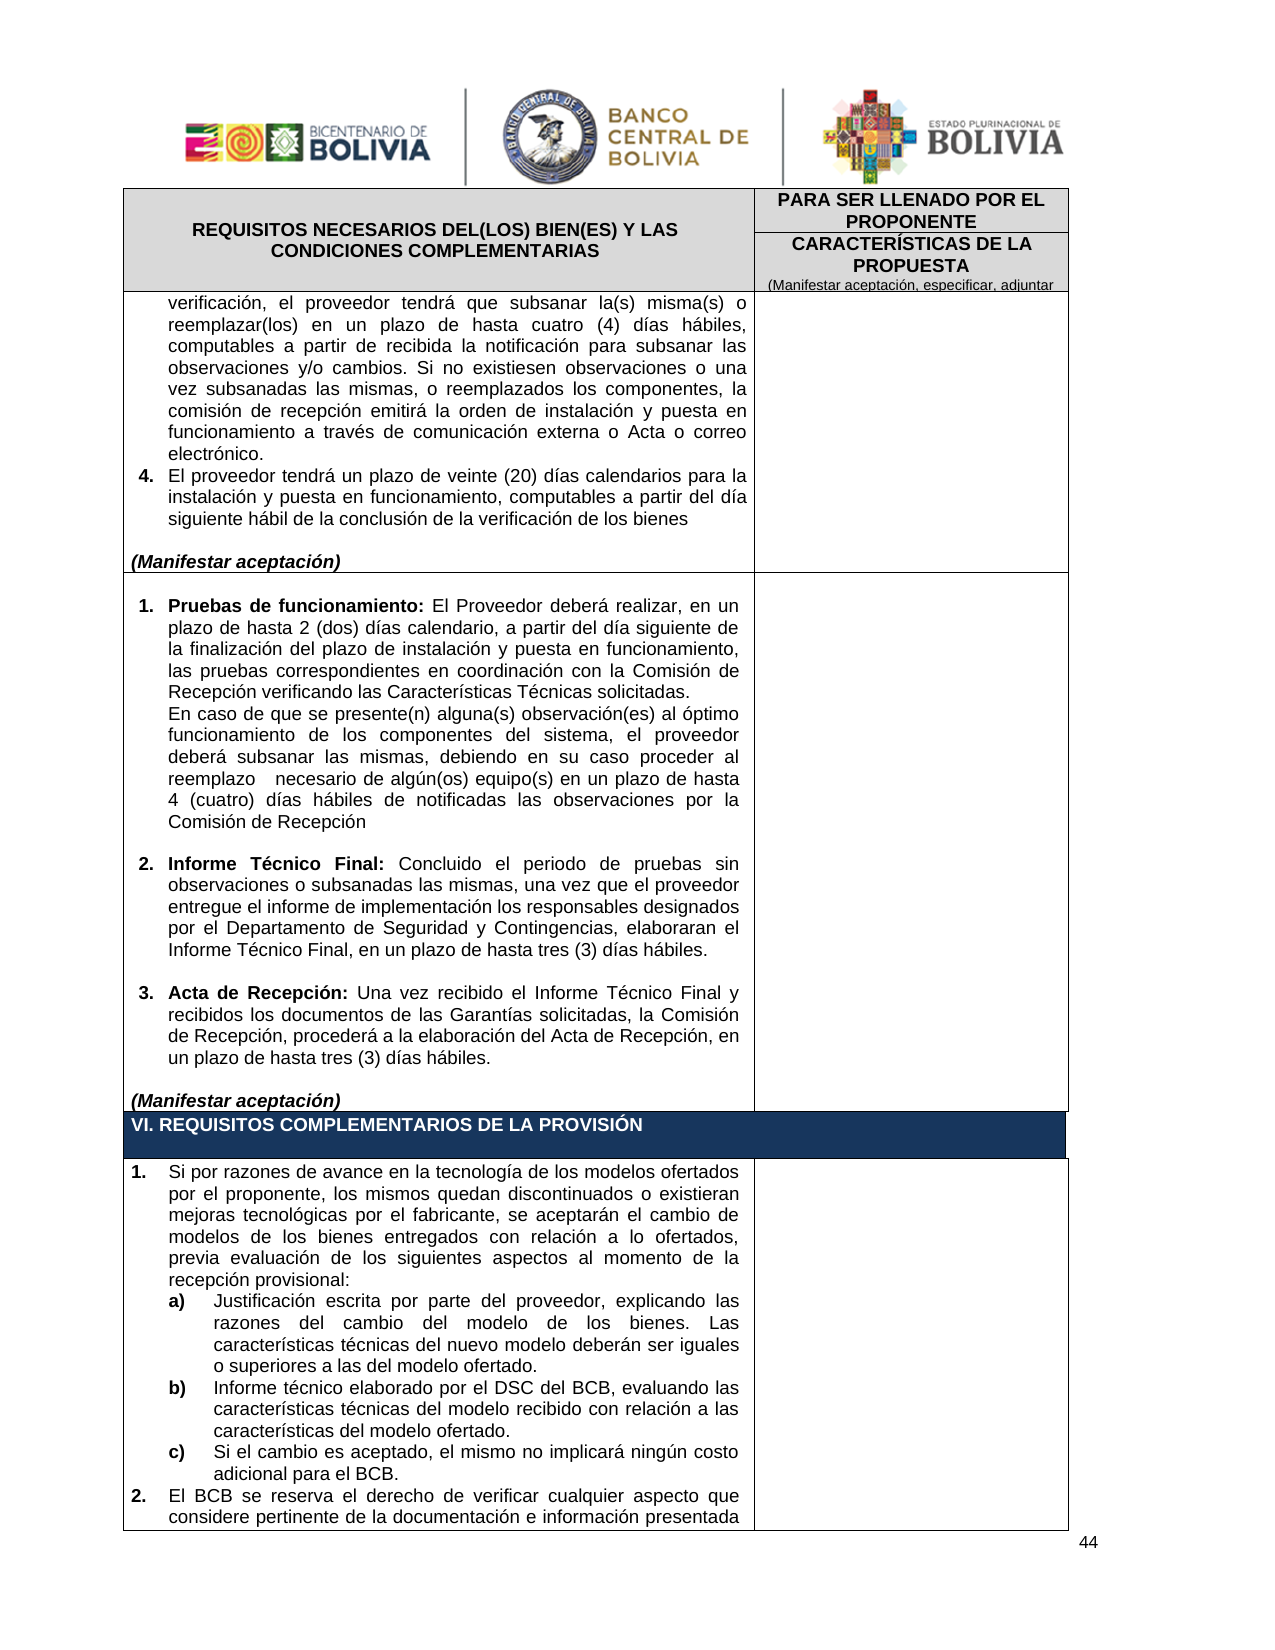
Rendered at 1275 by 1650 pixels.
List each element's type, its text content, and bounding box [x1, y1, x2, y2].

table_cell Pruebas de funcionamiento: El Proveedor deberá realizar, en un plazo de hasta 2 (dos) días calendario, a partir del día siguiente de la finalización del plazo de instalación y puesta en funcionamiento, las pruebas correspondientes en coordinación con la Comisión de Recepción verificando las Características Técnicas solicitadas. En caso de que se presente(n) alguna(s) observación(es) al óptimo funcionamiento de los componentes del sistema, el proveedor deberá subsanar las mismas, debiendo en su caso proceder al reemplazo necesario de algún(os) equipo(s) en un plazo de hasta 4 (cuatro) días hábiles de notificadas las observaciones por la Comisión de Recepción Informe Técnico Final: Concluido el periodo de pruebas sin observaciones o subsanadas las mismas, una vez que el proveedor entregue el informe de implementación los responsables designados por el Departamento de Seguridad y Contingencias, elaboraran el Informe Técnico Final, en un plazo de hasta tres (3) días hábiles. Acta de Recepción: Una vez recibido el Informe Técnico Final y recibidos los documentos de las Garantías solicitadas, la Comisión de Recepción, procederá a la elaboración del Acta de Recepción, en un plazo de hasta tres (3) días hábiles. (Manifestar aceptación) [124, 573, 754, 1111]
table_cell [755, 573, 1068, 1111]
picture [166, 34, 1087, 188]
table_cell CARACTERÍSTICAS DE LA PROPUESTA (Manifestar aceptación, especificar, adjuntar lo requerido según el registro específico para cada requisito) [755, 233, 1068, 291]
table_header PARA SER LLENADO POR EL PROPONENTE [755, 189, 1068, 232]
table_cell [755, 292, 1068, 572]
table_header REQUISITOS NECESARIOS DEL(LOS) BIEN(ES) Y LAS CONDICIONES COMPLEMENTARIAS [124, 189, 754, 291]
table_cell [755, 1159, 1068, 1530]
table_cell VI. REQUISITOS COMPLEMENTARIOS DE LA PROVISIÓN [124, 1112, 1065, 1158]
